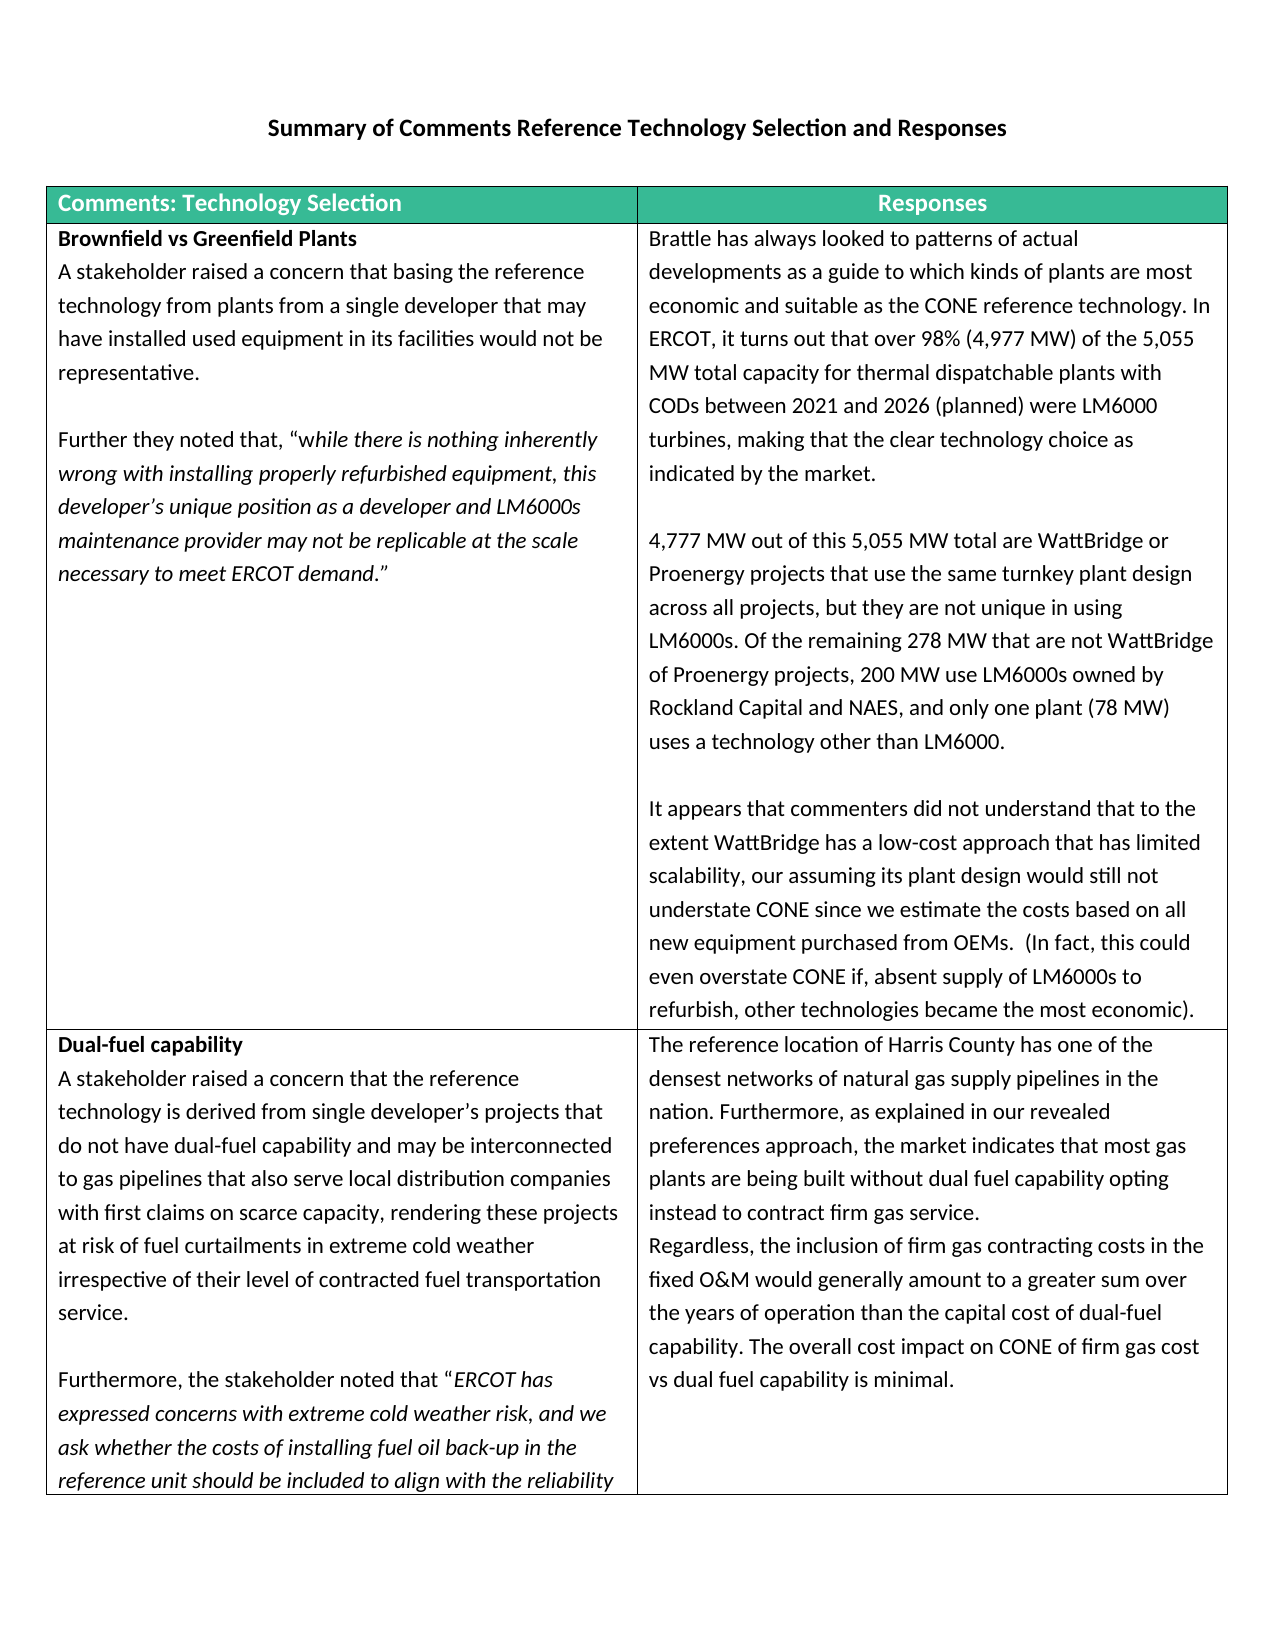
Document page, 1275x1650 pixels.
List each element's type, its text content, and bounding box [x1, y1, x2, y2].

table_header Comments: Technology Selection [47, 187, 637, 223]
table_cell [638, 1030, 1227, 1494]
table_cell Brattle has always looked to patterns of actual developments as a guide to which kinds of plants are most economic and suitable as the CONE reference technology. In ERCOT, it turns out that over 98% (4,977 MW) of the 5,055 MW total capacity for thermal dispatchable plants with CODs between 2021 and 2026 (planned) were LM6000 turbines, making that the clear technology choice as indicated by the market. 4,777 MW out of this 5,055 MW total are WattBridge or Proenergy projects that use the same turnkey plant design across all projects, but they are not unique in using LM6000s. Of the remaining 278 MW that are not WattBridge of Proenergy projects, 200 MW use LM6000s owned by Rockland Capital and NAES, and only one plant (78 MW) uses a technology other than LM6000. It appears that commenters did not understand that to the extent WattBridge has a low-cost approach that has limited scalability, our assuming its plant design would still not understate CONE since we estimate the costs based on all new equipment purchased from OEMs. (In fact, this could even overstate CONE if, absent supply of LM6000s to refurbish, other technologies became the most economic). [638, 224, 1227, 1029]
text Summary of Comments Reference Technology Selection and Responses [150, 112, 1125, 143]
table_header Responses [638, 187, 1227, 223]
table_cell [47, 1030, 637, 1494]
table_cell Brownfield vs Greenfield Plants A stakeholder raised a concern that basing the reference technology from plants from a single developer that may have installed used equipment in its facilities would not be representative. Further they noted that, “while there is nothing inherently wrong with installing properly refurbished equipment, this developer’s unique position as a developer and LM6000s maintenance provider may not be replicable at the scale necessary to meet ERCOT demand.” [47, 224, 637, 1029]
